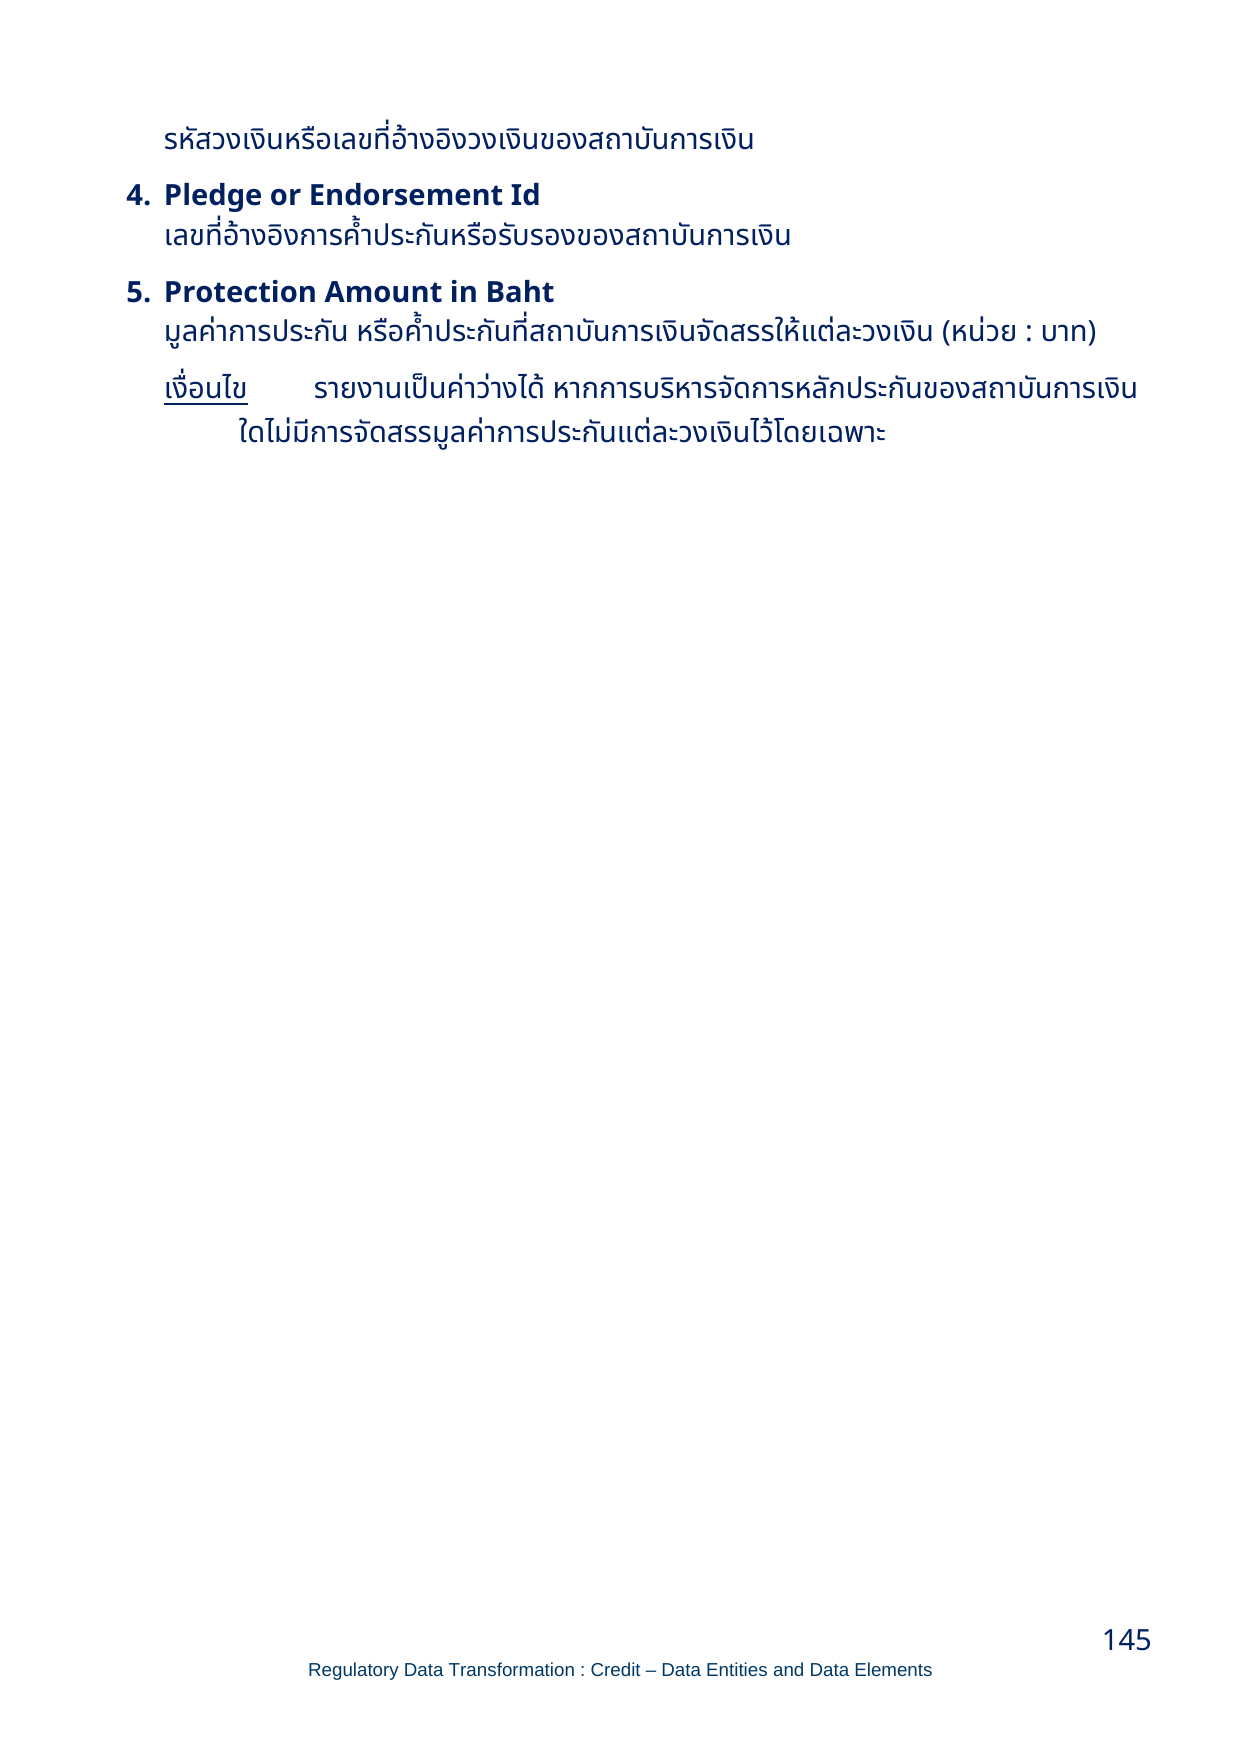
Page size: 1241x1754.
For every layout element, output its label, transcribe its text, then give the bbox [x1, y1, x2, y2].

text เงื่อนไข รายงานเป็นค่าว่างได้ หากการบริหารจัดการหลักประกันของสถาบันการเงินใดไม่มีการจัดสรรมูลค่าการประกันแต่ละวงเงินไว้โดยเฉพาะ [164, 367, 1152, 456]
list รหัสวงเงินหรือเลขที่อ้างอิงวงเงินของสถาบันการเงิน [164, 118, 1152, 162]
list Protection Amount in Baht [126, 271, 1152, 311]
list เลขที่อ้างอิงการค้ำประกันหรือรับรองของสถาบันการเงิน [164, 214, 1152, 258]
list Pledge or Endorsement Id [126, 175, 1152, 214]
list มูลค่าการประกัน หรือค้ำประกันที่สถาบันการเงินจัดสรรให้แต่ละวงเงิน (หน่วย : บาท) [164, 311, 1152, 355]
